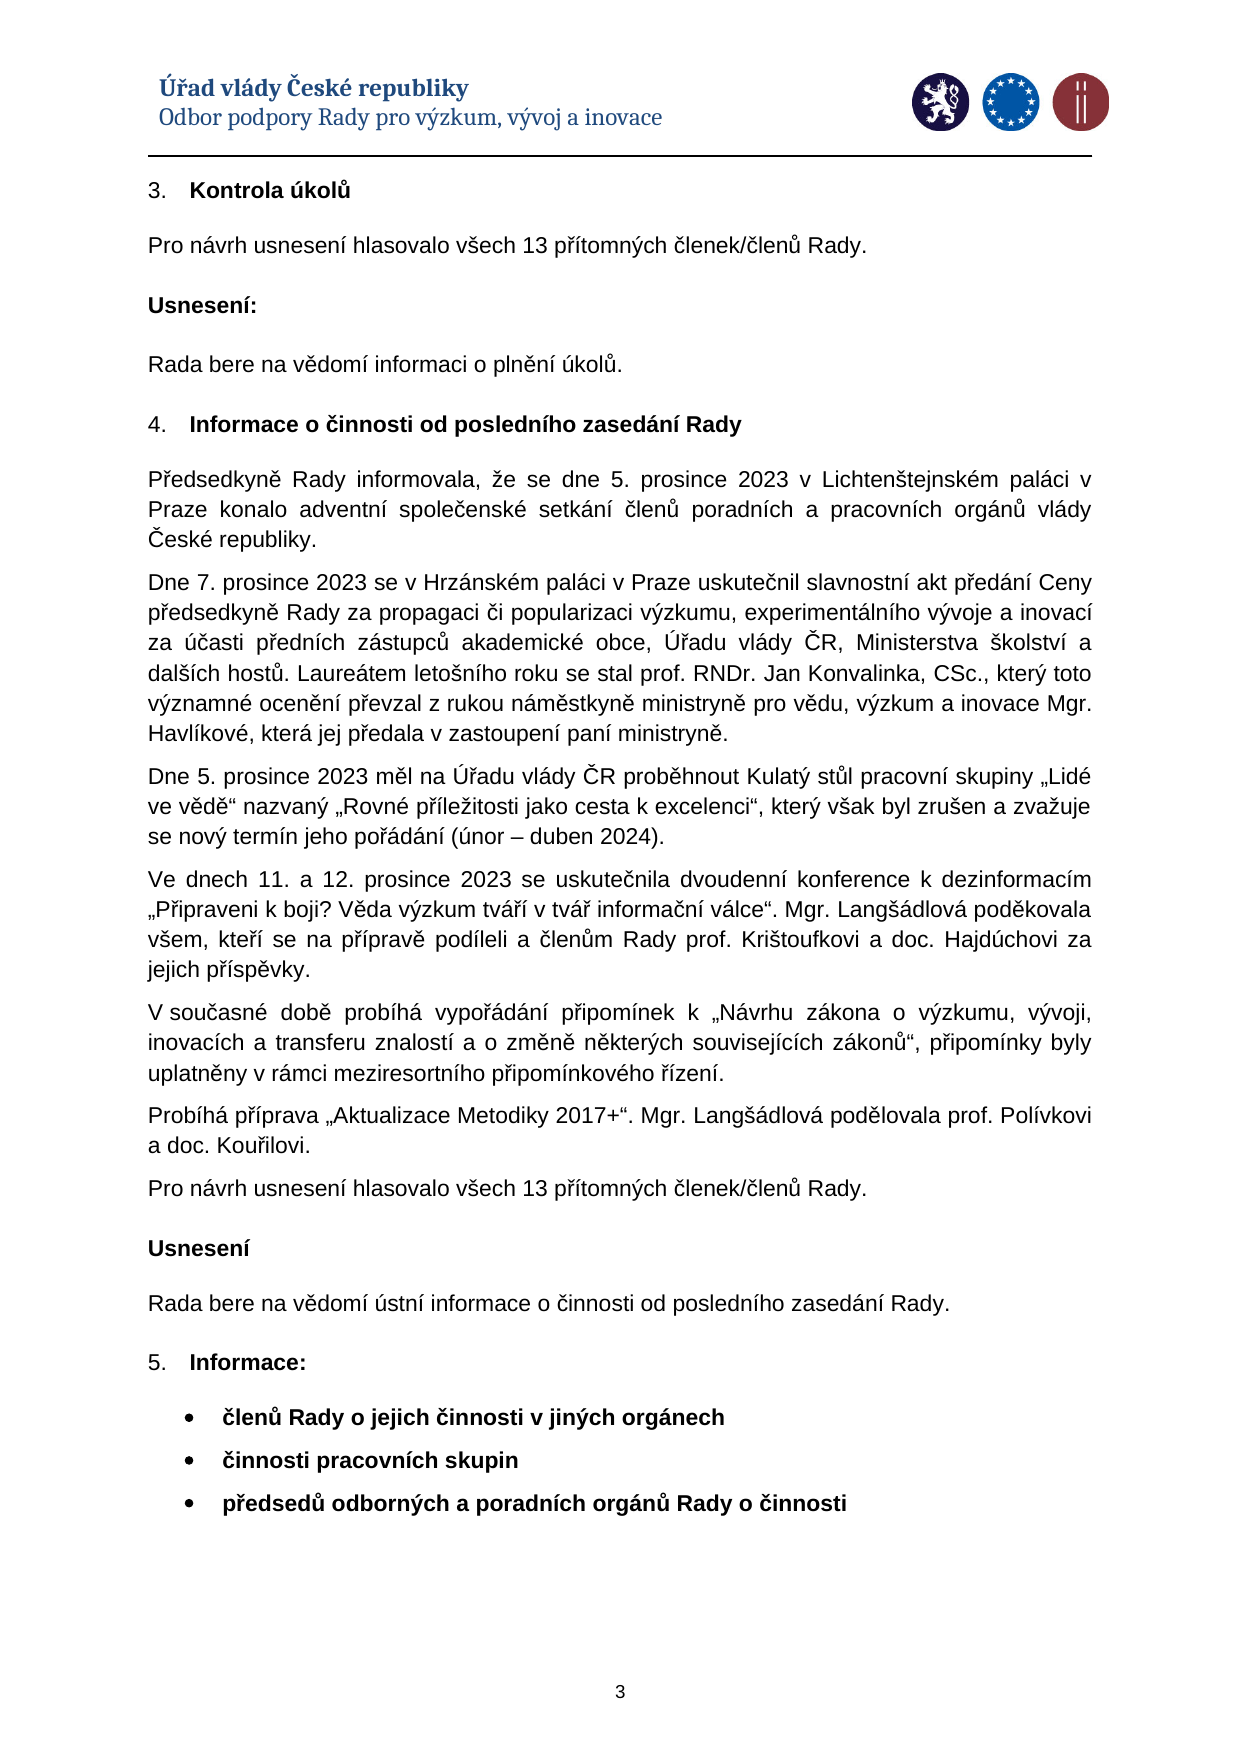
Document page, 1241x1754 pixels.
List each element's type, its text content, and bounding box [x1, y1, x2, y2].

list Informace: [148, 1349, 1092, 1375]
picture [912, 73, 1109, 131]
text Pro návrh usnesení hlasovalo všech 13 přítomných členek/členů Rady. [148, 1175, 1092, 1201]
text Probíhá příprava „Aktualizace Metodiky 2017+“. Mgr. Langšádlová podělovala prof. Polívkovi a doc. Kouřilovi. [148, 1102, 1092, 1159]
text Usnesení [148, 1234, 1092, 1261]
list činnosti pracovních skupin [185, 1447, 1092, 1473]
text Rada bere na vědomí informaci o plnění úkolů. [148, 351, 1092, 377]
text Předsedkyně Rady informovala, že se dne 5. prosince 2023 v Lichtenštejnském paláci v Praze konalo adventní společenské setkání členů poradních a pracovních orgánů vlády České republiky. [148, 466, 1092, 552]
text Dne 5. prosince 2023 měl na Úřadu vlády ČR proběhnout Kulatý stůl pracovní skupiny „Lidé ve vědě“ nazvaný „Rovné příležitosti jako cesta k excelenci“, který však byl zrušen a zvažuje se nový termín jeho pořádání (únor – duben 2024). [148, 763, 1092, 849]
list předsedů odborných a poradních orgánů Rady o činnosti [185, 1490, 1092, 1516]
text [148, 232, 1092, 259]
text V současné době probíhá vypořádání připomínek k „Návrhu zákona o výzkumu, vývoji, inovacích a transferu znalostí a o změně některých souvisejících zákonů“, připomínky byly uplatněny v rámci meziresortního připomínkového řízení. [148, 999, 1092, 1086]
list členů Rady o jejich činnosti v jiných orgánech [185, 1404, 1092, 1431]
text Usnesení: [148, 292, 1092, 318]
list Kontrola úkolů [148, 177, 1092, 203]
text Dne 7. prosince 2023 se v Hrzánském paláci v Praze uskutečnil slavnostní akt předání Ceny předsedkyně Rady za propagaci či popularizaci výzkumu, experimentálního vývoje a inovací za účasti předních zástupců akademické obce, Úřadu vlády ČR, Ministerstva školství a dalších hostů. Laureátem letošního roku se stal prof. RNDr. Jan Konvalinka, CSc., který toto významné ocenění převzal z rukou náměstkyně ministryně pro vědu, výzkum a inovace Mgr. Havlíkové, která jej předala v zastoupení paní ministryně. [148, 569, 1092, 746]
text Rada bere na vědomí ústní informace o činnosti od posledního zasedání Rady. [148, 1290, 1092, 1316]
list Informace o činnosti od posledního zasedání Rady [148, 411, 1092, 437]
text Ve dnech 11. a 12. prosince 2023 se uskutečnila dvoudenní konference k dezinformacím „Připraveni k boji? Věda výzkum tváří v tvář informační válce“. Mgr. Langšádlová poděkovala všem, kteří se na přípravě podíleli a členům Rady prof. Krištoufkovi a doc. Hajdúchovi za jejich příspěvky. [148, 866, 1092, 983]
